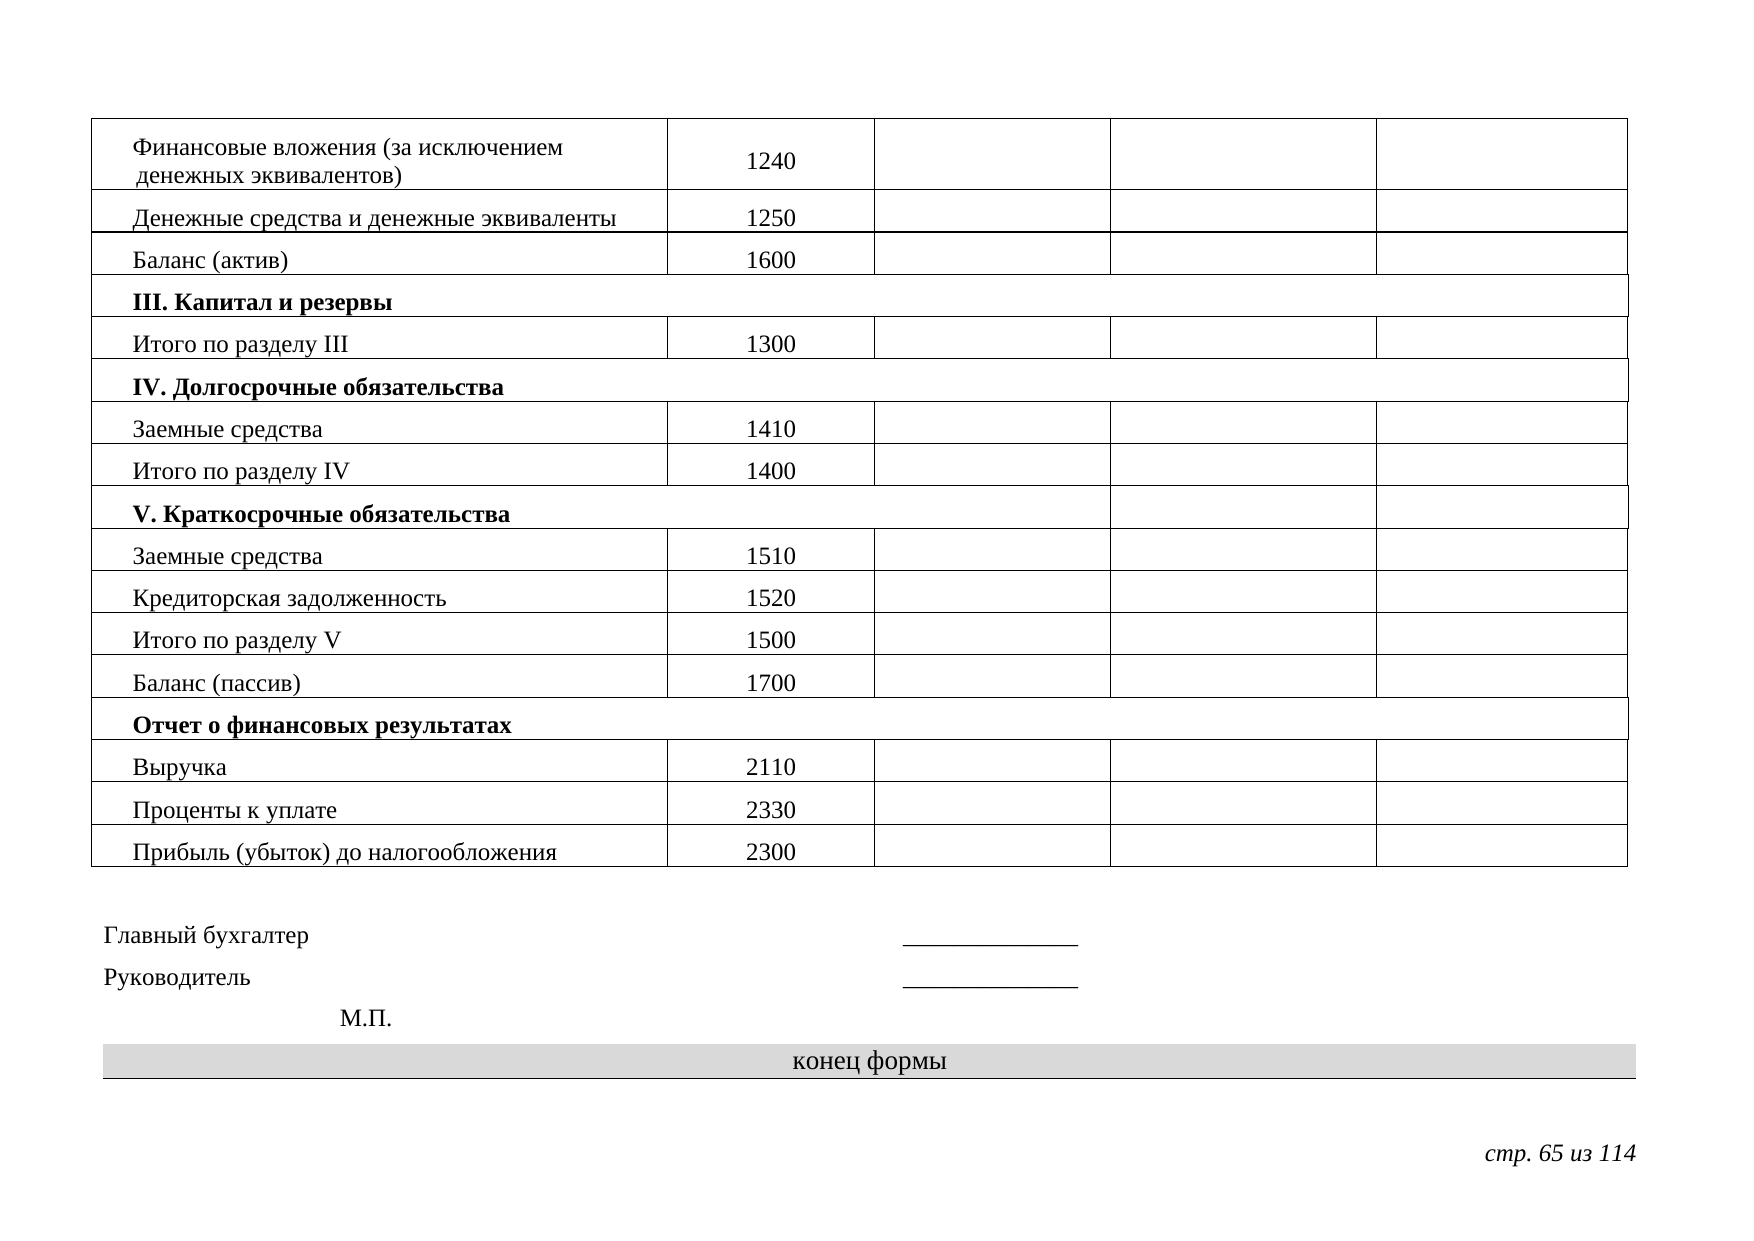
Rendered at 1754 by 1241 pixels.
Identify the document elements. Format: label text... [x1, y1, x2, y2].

table_cell [1377, 825, 1627, 866]
table_cell Баланс (пассив) [92, 655, 667, 697]
table_cell [1377, 233, 1627, 274]
table_cell [1111, 119, 1376, 189]
table_cell [1111, 740, 1376, 781]
table_cell Выручка [92, 740, 667, 781]
table_cell [875, 782, 1110, 823]
table_cell Итого по разделу III [92, 317, 667, 358]
table_cell [875, 119, 1110, 189]
table_cell V. Краткосрочные обязательства [92, 486, 1110, 527]
table_cell [875, 402, 1110, 443]
text М.П. [339, 1003, 1636, 1032]
table_cell [1111, 782, 1376, 823]
table_cell Прибыль (убыток) до налогообложения [92, 825, 667, 866]
table_cell [1377, 571, 1627, 612]
table_cell 1400 [668, 444, 874, 485]
table_cell Заемные средства [92, 402, 667, 443]
text Руководитель ______________ [103, 962, 1636, 991]
table_cell [1111, 613, 1376, 654]
table_cell 2330 [668, 782, 874, 823]
table_cell [1111, 655, 1376, 697]
table_cell 1520 [668, 571, 874, 612]
table_cell [1111, 444, 1376, 485]
table_cell Баланс (актив) [92, 233, 667, 274]
table_cell [1377, 402, 1627, 443]
table_cell [1377, 529, 1627, 570]
table_cell [875, 825, 1110, 866]
table_cell 1300 [668, 317, 874, 358]
table_cell [1111, 402, 1376, 443]
table_cell [1111, 233, 1376, 274]
table_cell Проценты к уплате [92, 782, 667, 823]
table_cell Отчет о финансовых результатах [92, 698, 1628, 739]
table_cell [1111, 529, 1376, 570]
table_cell Финансовые вложения (за исключением денежных эквивалентов) [92, 119, 667, 189]
table_cell [1377, 782, 1627, 823]
table_cell [875, 233, 1110, 274]
table_cell [875, 190, 1110, 231]
table_cell [1377, 119, 1627, 189]
table_cell [1111, 486, 1376, 527]
table_cell 1510 [668, 529, 874, 570]
table_cell [1377, 444, 1627, 485]
text конец формы [103, 1044, 1636, 1078]
table_cell 1410 [668, 402, 874, 443]
table_cell III. Капитал и резервы [92, 275, 1628, 316]
table_cell [875, 571, 1110, 612]
table_cell 1250 [668, 190, 874, 231]
table_cell [875, 613, 1110, 654]
table_cell [875, 740, 1110, 781]
table_cell [1377, 740, 1627, 781]
table_cell [1111, 317, 1376, 358]
table_cell [1377, 190, 1627, 231]
table_cell [875, 444, 1110, 485]
table_cell [1377, 655, 1627, 697]
table_cell [1111, 825, 1376, 866]
text Главный бухгалтер ______________ [103, 921, 1636, 949]
table_cell [1377, 486, 1628, 527]
table_cell [875, 655, 1110, 697]
table_cell [1377, 317, 1627, 358]
table_cell 2110 [668, 740, 874, 781]
table_cell [1111, 190, 1376, 231]
table_cell [1377, 613, 1627, 654]
table_cell Денежные средства и денежные эквиваленты [92, 190, 667, 231]
table_cell 1600 [668, 233, 874, 274]
table_cell [875, 317, 1110, 358]
table_cell Итого по разделу IV [92, 444, 667, 485]
table_cell [875, 529, 1110, 570]
table_cell 2300 [668, 825, 874, 866]
table_cell [1111, 571, 1376, 612]
table_cell Кредиторская задолженность [92, 571, 667, 612]
table_cell Заемные средства [92, 529, 667, 570]
table_cell 1700 [668, 655, 874, 697]
table_cell Итого по разделу V [92, 613, 667, 654]
table_cell 1500 [668, 613, 874, 654]
table_cell IV. Долгосрочные обязательства [92, 359, 1628, 401]
table_cell 1240 [668, 119, 874, 189]
